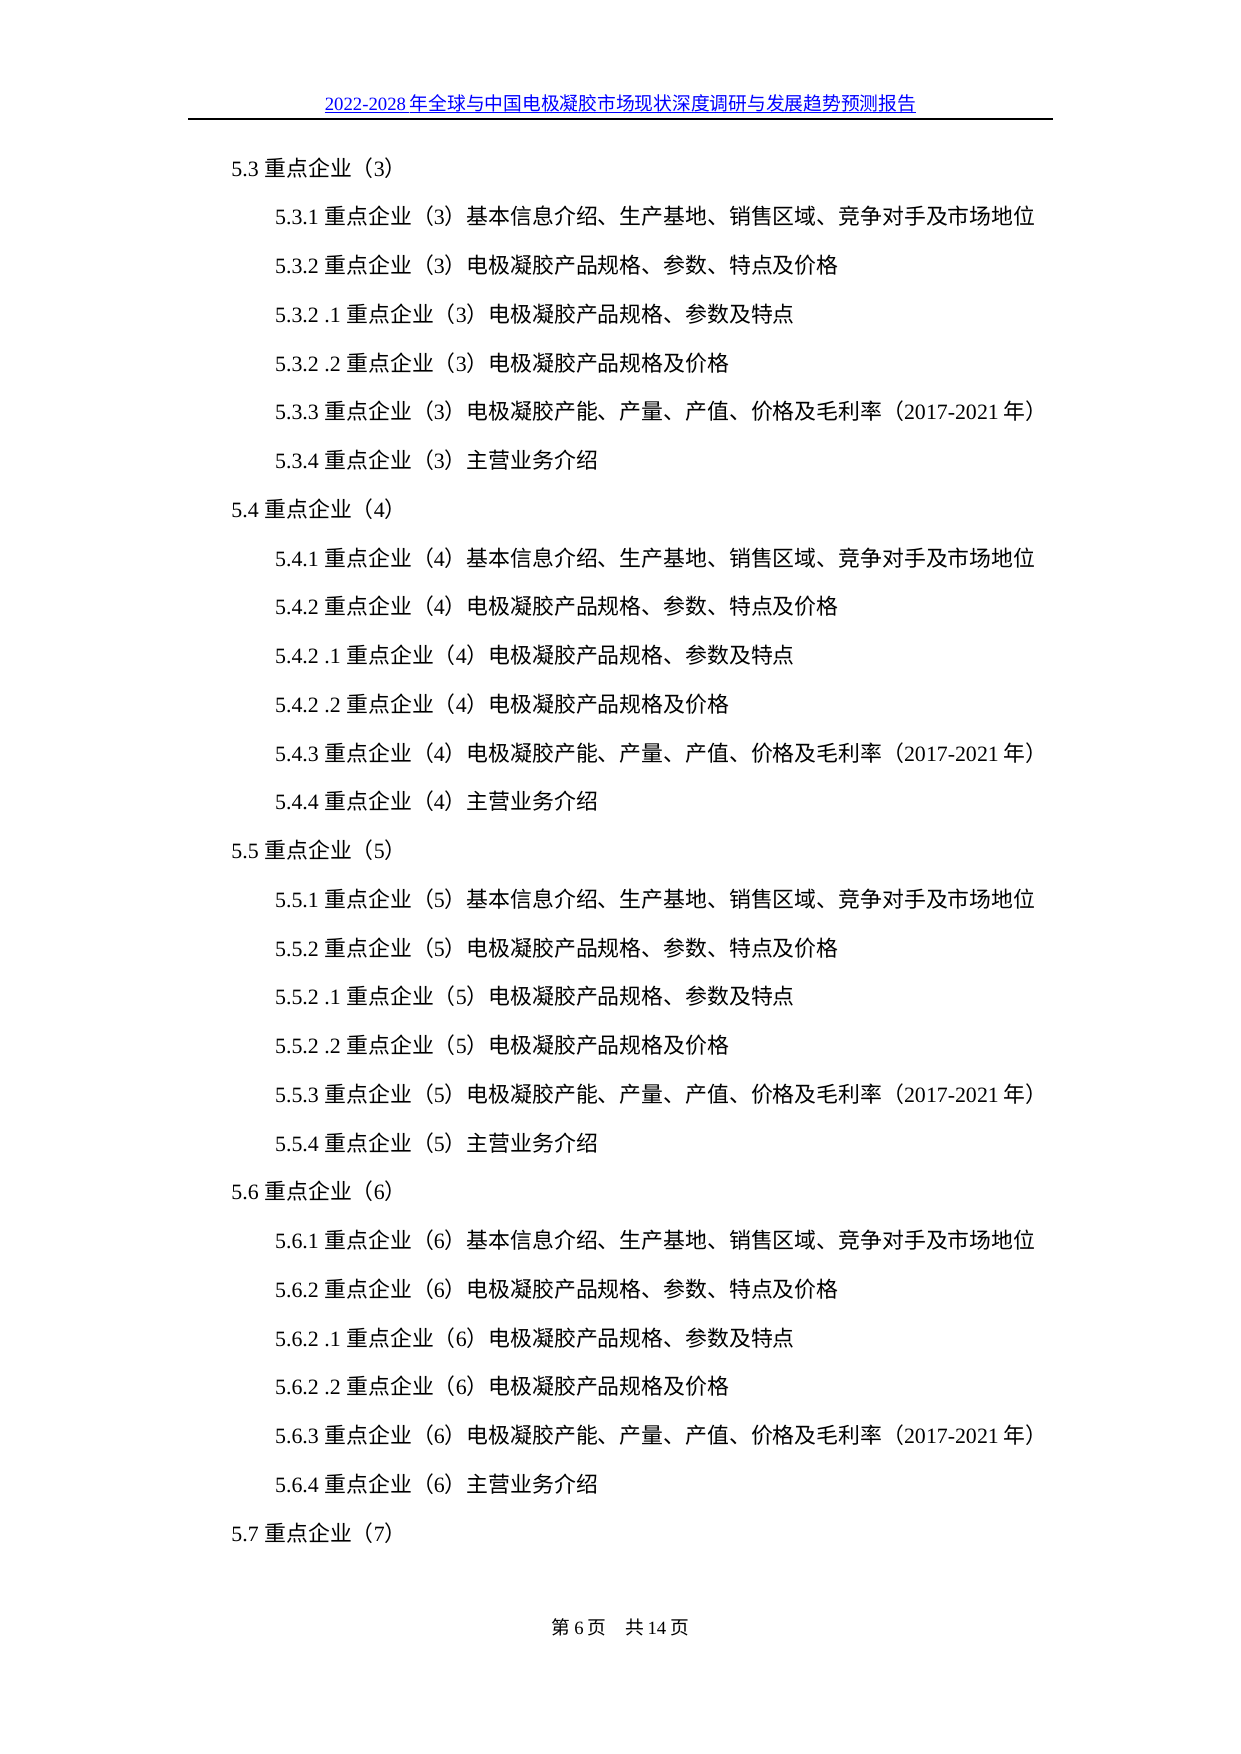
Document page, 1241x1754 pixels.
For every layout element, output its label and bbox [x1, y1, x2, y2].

text [187, 150, 1053, 1548]
